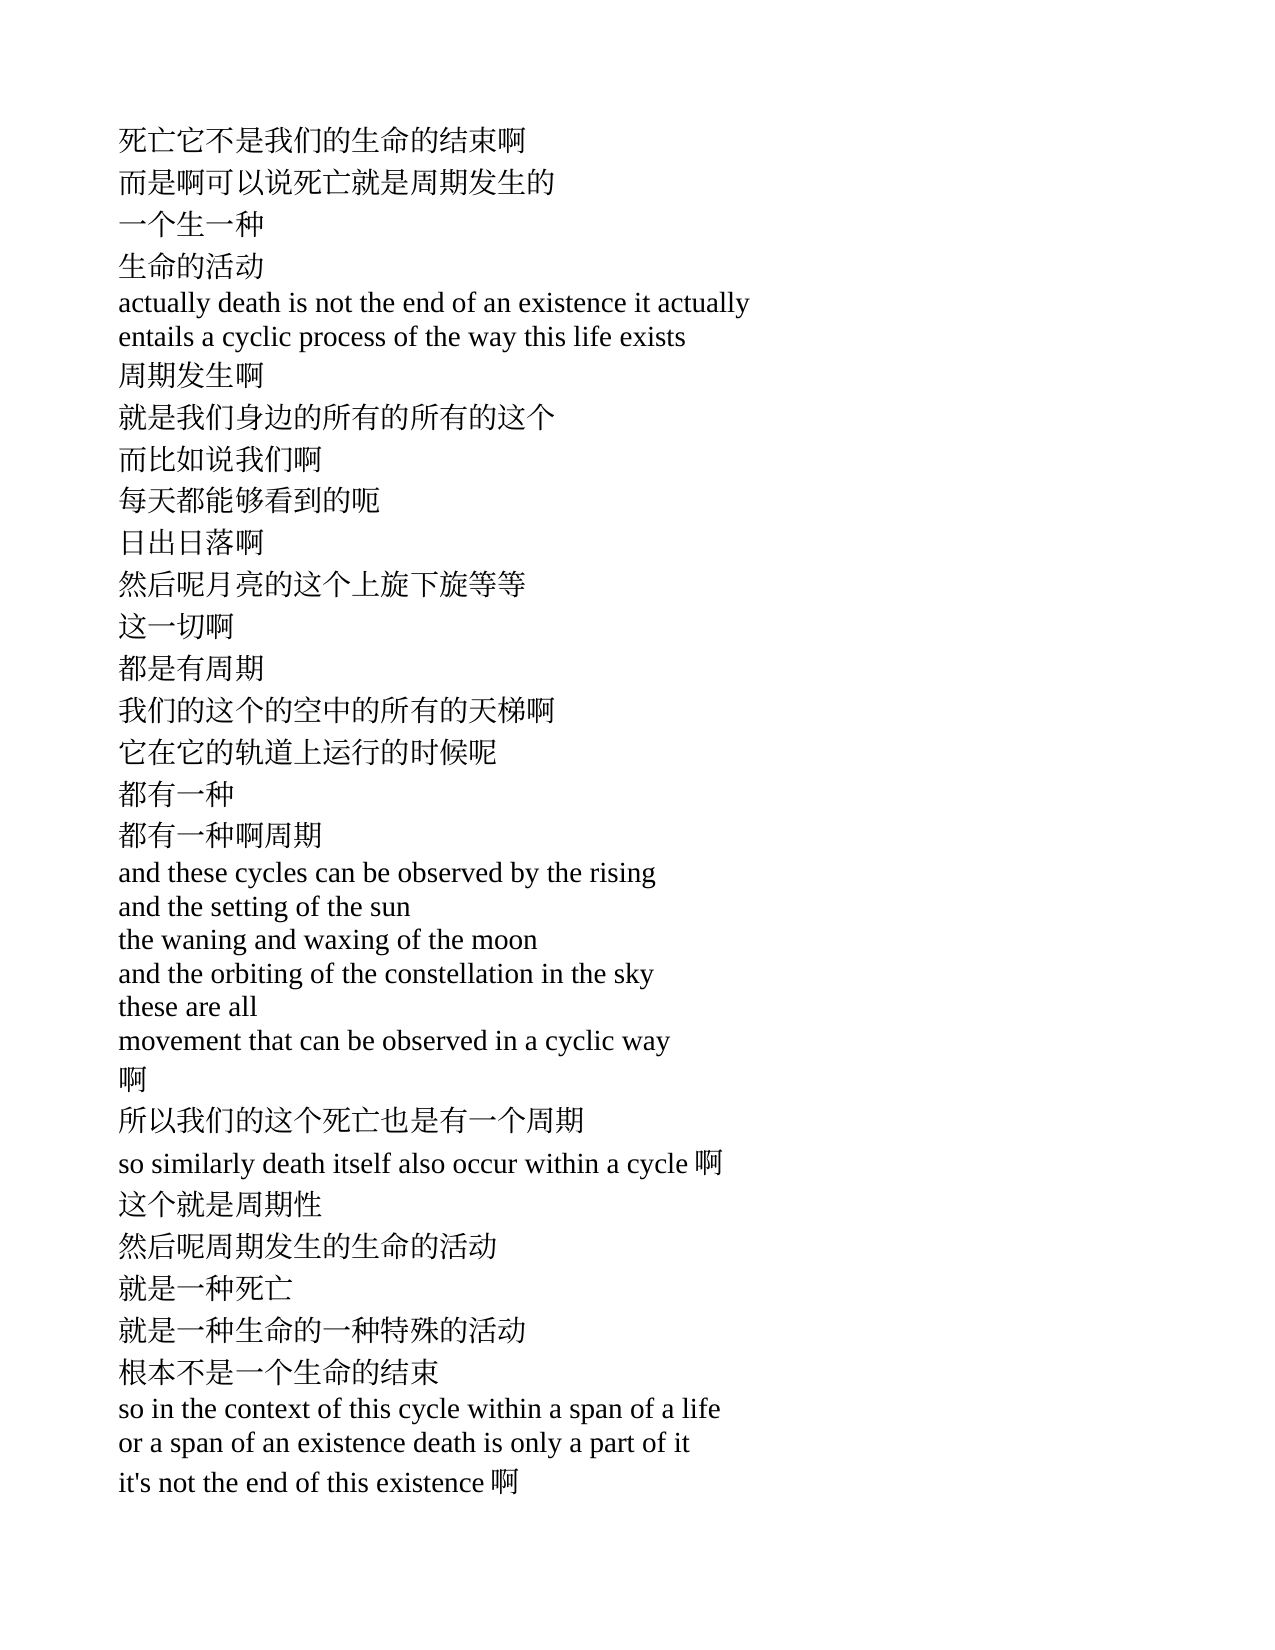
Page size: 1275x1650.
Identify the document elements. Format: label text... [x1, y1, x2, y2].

text 而是啊可以说死亡就是周期发生的 [118, 160, 1157, 202]
text 这个就是周期性 [118, 1182, 1157, 1224]
text 这一切啊 [118, 604, 1157, 646]
text movement that can be observed in a cyclic way [118, 1023, 1157, 1056]
text the waning and waxing of the moon [118, 922, 1157, 956]
text 一个生一种 [118, 202, 1157, 244]
text and these cycles can be observed by the rising [118, 855, 1157, 889]
text and the orbiting of the constellation in the sky [118, 956, 1157, 989]
text 然后呢周期发生的生命的活动 [118, 1224, 1157, 1266]
text 而比如说我们啊 [118, 436, 1157, 478]
text 都是有周期 [118, 646, 1157, 688]
text 就是一种生命的一种特殊的活动 [118, 1308, 1157, 1349]
text 每天都能够看到的呃 [118, 478, 1157, 520]
text 就是一种死亡 [118, 1266, 1157, 1308]
text 然后呢月亮的这个上旋下旋等等 [118, 562, 1157, 604]
text 啊 [118, 1056, 1157, 1098]
text and the setting of the sun [118, 889, 1157, 922]
text 就是我们身边的所有的所有的这个 [118, 394, 1157, 436]
text 周期发生啊 [118, 353, 1157, 394]
text actually death is not the end of an existence it actually [118, 286, 1157, 319]
text 死亡它不是我们的生命的结束啊 [118, 118, 1157, 160]
text or a span of an existence death is only a part of it [118, 1425, 1157, 1458]
text so in the context of this cycle within a span of a life [118, 1391, 1157, 1425]
text 都有一种 [118, 771, 1157, 813]
text 都有一种啊周期 [118, 813, 1157, 855]
text 我们的这个的空中的所有的天梯啊 [118, 688, 1157, 729]
text entails a cyclic process of the way this life exists [118, 319, 1157, 353]
text 根本不是一个生命的结束 [118, 1349, 1157, 1391]
text these are all [118, 989, 1157, 1023]
text 所以我们的这个死亡也是有一个周期 [118, 1098, 1157, 1140]
text it's not the end of this existence啊 [118, 1458, 1157, 1500]
text 日出日落啊 [118, 520, 1157, 562]
text 生命的活动 [118, 244, 1157, 286]
text so similarly death itself also occur within a cycle啊 [118, 1140, 1157, 1182]
text 它在它的轨道上运行的时候呢 [118, 729, 1157, 771]
